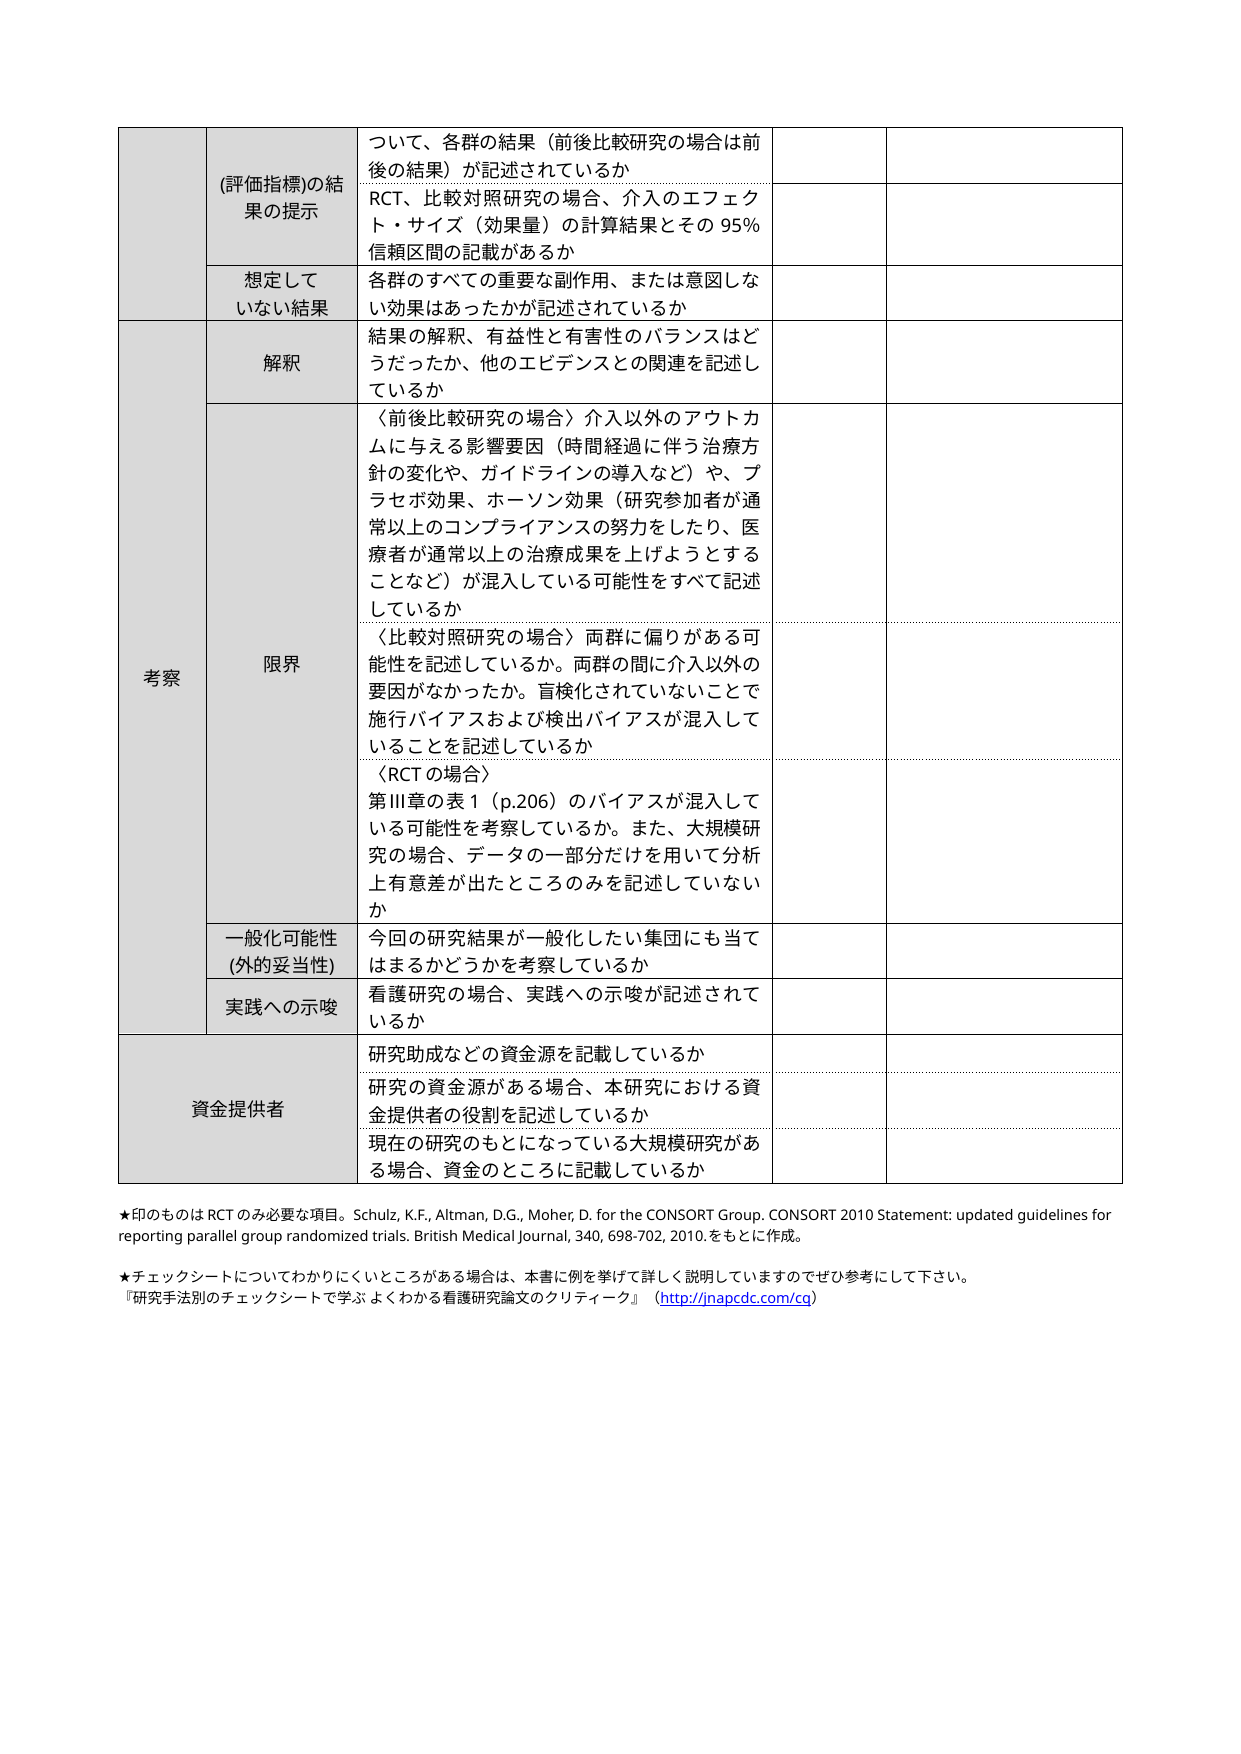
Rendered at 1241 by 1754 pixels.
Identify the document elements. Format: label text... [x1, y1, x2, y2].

table_cell 今回の研究結果が一般化したい集団にも当てはまるかどうかを考察しているか [358, 924, 772, 978]
table_cell [773, 266, 886, 320]
table_cell [887, 184, 1122, 265]
table_cell 想定して いない結果 [207, 266, 357, 320]
table_cell [773, 1128, 886, 1183]
table_cell [773, 622, 886, 758]
table_cell 各群のすべての重要な副作用、または意図しない効果はあったかが記述されているか [358, 266, 772, 320]
table_cell [773, 184, 886, 265]
table_cell 限界 [207, 404, 357, 923]
table_cell [887, 979, 1122, 1033]
table_cell 現在の研究のもとになっている大規模研究がある場合、資金のところに記載しているか [358, 1128, 772, 1183]
table_cell [773, 321, 886, 403]
table_cell [773, 979, 886, 1033]
table_cell [773, 1072, 886, 1127]
table_cell 実践への示唆 [207, 979, 357, 1033]
table_cell 一般化可能性 (外的妥当性) [207, 924, 357, 978]
table_cell 〈RCTの場合〉 第Ⅲ章の表1（p.206）のバイアスが混入している可能性を考察しているか。また、大規模研究の場合、データの一部分だけを用いて分析上有意差が出たところのみを記述していないか [358, 759, 772, 923]
table_cell 看護研究の場合、実践への示唆が記述されているか [358, 979, 772, 1033]
table_cell 研究助成などの資金源を記載しているか [358, 1035, 772, 1072]
table_cell [887, 404, 1122, 622]
table_cell [773, 128, 886, 182]
table_cell 〈比較対照研究の場合〉両群に偏りがある可能性を記述しているか。両群の間に介入以外の要因がなかったか。盲検化されていないことで施行バイアスおよび検出バイアスが混入していることを記述しているか [358, 622, 772, 758]
table_cell [887, 128, 1122, 182]
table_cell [358, 128, 772, 182]
table_cell [887, 622, 1122, 758]
table_cell 研究の資金源がある場合、本研究における資金提供者の役割を記述しているか [358, 1072, 772, 1127]
table_cell 結果の解釈、有益性と有害性のバランスはどうだったか、他のエビデンスとの関連を記述しているか [358, 321, 772, 403]
table_cell [887, 321, 1122, 403]
text ★チェックシートについてわかりにくいところがある場合は、本書に例を挙げて詳しく説明していますのでぜひ参考にして下さい。 [118, 1266, 1122, 1287]
table_cell [887, 759, 1122, 923]
table_cell [773, 404, 886, 622]
table_cell [773, 924, 886, 978]
table_cell [773, 1035, 886, 1072]
table_cell [887, 1072, 1122, 1127]
table_cell [887, 1035, 1122, 1072]
table_cell 〈前後比較研究の場合〉介入以外のアウトカムに与える影響要因（時間経過に伴う治療方針の変化や、ガイドラインの導入など）や、プラセボ効果、ホーソン効果（研究参加者が通常以上のコンプライアンスの努力をしたり、医療者が通常以上の治療成果を上げようとすることなど）が混入している可能性をすべて記述しているか [358, 404, 772, 622]
table_cell [887, 1128, 1122, 1183]
table_cell 解釈 [207, 321, 357, 403]
table_cell 考察 [119, 321, 206, 1033]
table_cell 資金提供者 [119, 1035, 357, 1183]
table_cell [773, 759, 886, 923]
text 『研究手法別のチェックシートで学ぶ よくわかる看護研究論文のクリティーク』（http://jnapcdc.com/cq） [118, 1287, 1122, 1308]
table_cell アウトカム (評価指標)の結果の提示 [207, 128, 357, 265]
table_cell RCT、比較対照研究の場合、介入のエフェクト・サイズ（効果量）の計算結果とその95％信頼区間の記載があるか [358, 183, 772, 265]
table_cell [887, 266, 1122, 320]
table_cell [887, 924, 1122, 978]
text ★印のものはRCTのみ必要な項目。Schulz, K.F., Altman, D.G., Moher, D. for the CONSORT Group. CONSORT 2010 Statement: updated guidelines for reporting parallel group randomized trials. British Medical Journal, 340, 698-702, 2010.をもとに作成。 [118, 1204, 1122, 1246]
